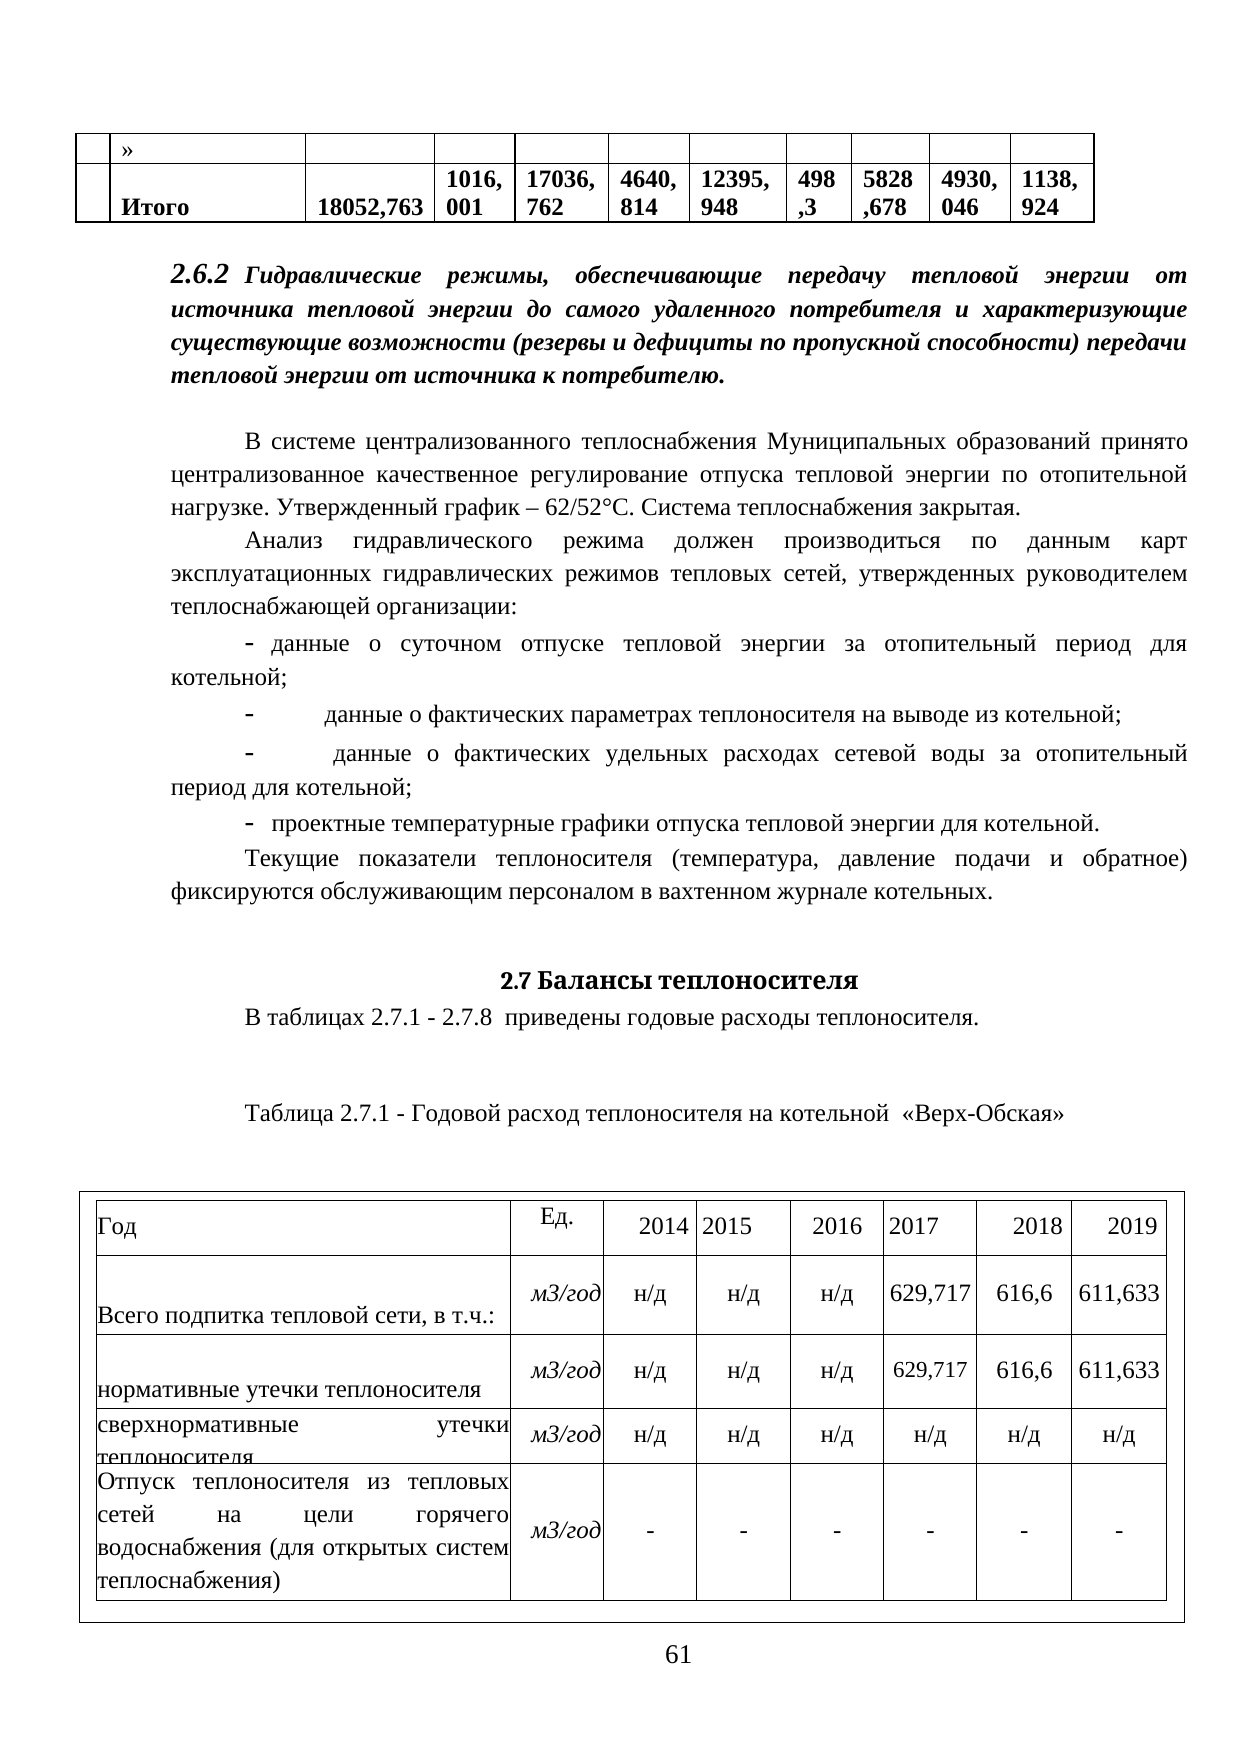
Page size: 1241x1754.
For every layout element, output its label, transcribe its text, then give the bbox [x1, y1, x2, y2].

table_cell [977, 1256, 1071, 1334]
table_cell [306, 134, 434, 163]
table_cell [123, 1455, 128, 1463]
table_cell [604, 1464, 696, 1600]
subtitle 2.7 Балансы теплоносителя [171, 967, 1188, 996]
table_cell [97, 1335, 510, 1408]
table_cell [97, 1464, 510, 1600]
list проектные температурные графики отпуска тепловой энергии для котельной. [171, 804, 1188, 838]
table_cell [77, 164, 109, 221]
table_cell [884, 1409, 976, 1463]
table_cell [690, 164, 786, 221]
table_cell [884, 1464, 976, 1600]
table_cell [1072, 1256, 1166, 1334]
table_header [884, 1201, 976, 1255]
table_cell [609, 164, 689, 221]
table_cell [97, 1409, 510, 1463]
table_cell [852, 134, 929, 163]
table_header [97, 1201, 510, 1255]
list Гидравлические режимы, обеспечивающие передачу тепловой энергии от источника тепловой энергии до самого удаленного потребителя и характеризующие существующие возможности (резервы и дефициты по пропускной способности) передачи тепловой энергии от источника к потребителю. [171, 256, 1188, 389]
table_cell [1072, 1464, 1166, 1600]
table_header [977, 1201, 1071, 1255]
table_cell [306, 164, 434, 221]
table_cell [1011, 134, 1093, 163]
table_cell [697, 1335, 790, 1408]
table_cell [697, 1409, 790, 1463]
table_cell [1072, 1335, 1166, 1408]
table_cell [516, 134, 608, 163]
list данные о фактических удельных расходах сетевой воды за отопительный период для котельной; [171, 734, 1188, 800]
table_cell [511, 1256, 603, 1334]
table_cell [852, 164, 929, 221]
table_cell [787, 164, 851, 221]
text Таблица 2.7.1 - Годовой расход теплоносителя на котельной «Верх-Обская» [171, 1098, 1188, 1126]
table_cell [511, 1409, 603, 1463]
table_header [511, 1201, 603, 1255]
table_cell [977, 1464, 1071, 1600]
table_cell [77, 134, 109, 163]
text Текущие показатели теплоносителя (температура, давление подачи и обратное) фиксируются обслуживающим персоналом в вахтенном журнале котельных. [171, 843, 1188, 905]
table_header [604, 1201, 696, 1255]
text В системе централизованного теплоснабжения Муниципальных образований принято централизованное качественное регулирование отпуска тепловой энергии по отопительной нагрузке. Утвержденный график – 62/52°С. Система теплоснабжения закрытая. [171, 426, 1188, 521]
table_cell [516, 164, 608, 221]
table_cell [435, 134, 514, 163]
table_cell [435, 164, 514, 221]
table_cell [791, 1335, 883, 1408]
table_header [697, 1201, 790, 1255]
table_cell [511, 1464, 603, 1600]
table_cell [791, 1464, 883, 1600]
list данные о суточном отпуске тепловой энергии за отопительный период для котельной; [171, 624, 1188, 691]
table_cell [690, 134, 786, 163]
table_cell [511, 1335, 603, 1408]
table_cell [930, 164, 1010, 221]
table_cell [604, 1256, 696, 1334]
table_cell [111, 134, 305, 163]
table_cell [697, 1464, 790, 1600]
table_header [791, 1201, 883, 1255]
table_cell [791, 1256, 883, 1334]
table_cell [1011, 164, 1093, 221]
list данные о фактических параметрах теплоносителя на выводе из котельной; [171, 695, 1188, 729]
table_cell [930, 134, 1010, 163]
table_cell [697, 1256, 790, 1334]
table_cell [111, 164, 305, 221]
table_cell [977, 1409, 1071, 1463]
text Анализ гидравлического режима должен производиться по данным карт эксплуатационных гидравлических режимов тепловых сетей, утвержденных руководителем теплоснабжающей организации: [171, 525, 1188, 620]
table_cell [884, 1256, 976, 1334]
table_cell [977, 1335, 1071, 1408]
text В таблицах 2.7.1 - 2.7.8 приведены годовые расходы теплоносителя. [171, 1002, 1188, 1031]
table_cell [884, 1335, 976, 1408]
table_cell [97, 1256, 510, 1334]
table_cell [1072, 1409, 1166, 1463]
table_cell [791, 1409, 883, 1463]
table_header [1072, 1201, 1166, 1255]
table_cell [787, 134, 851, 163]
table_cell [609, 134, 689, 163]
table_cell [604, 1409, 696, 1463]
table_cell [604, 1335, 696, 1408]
